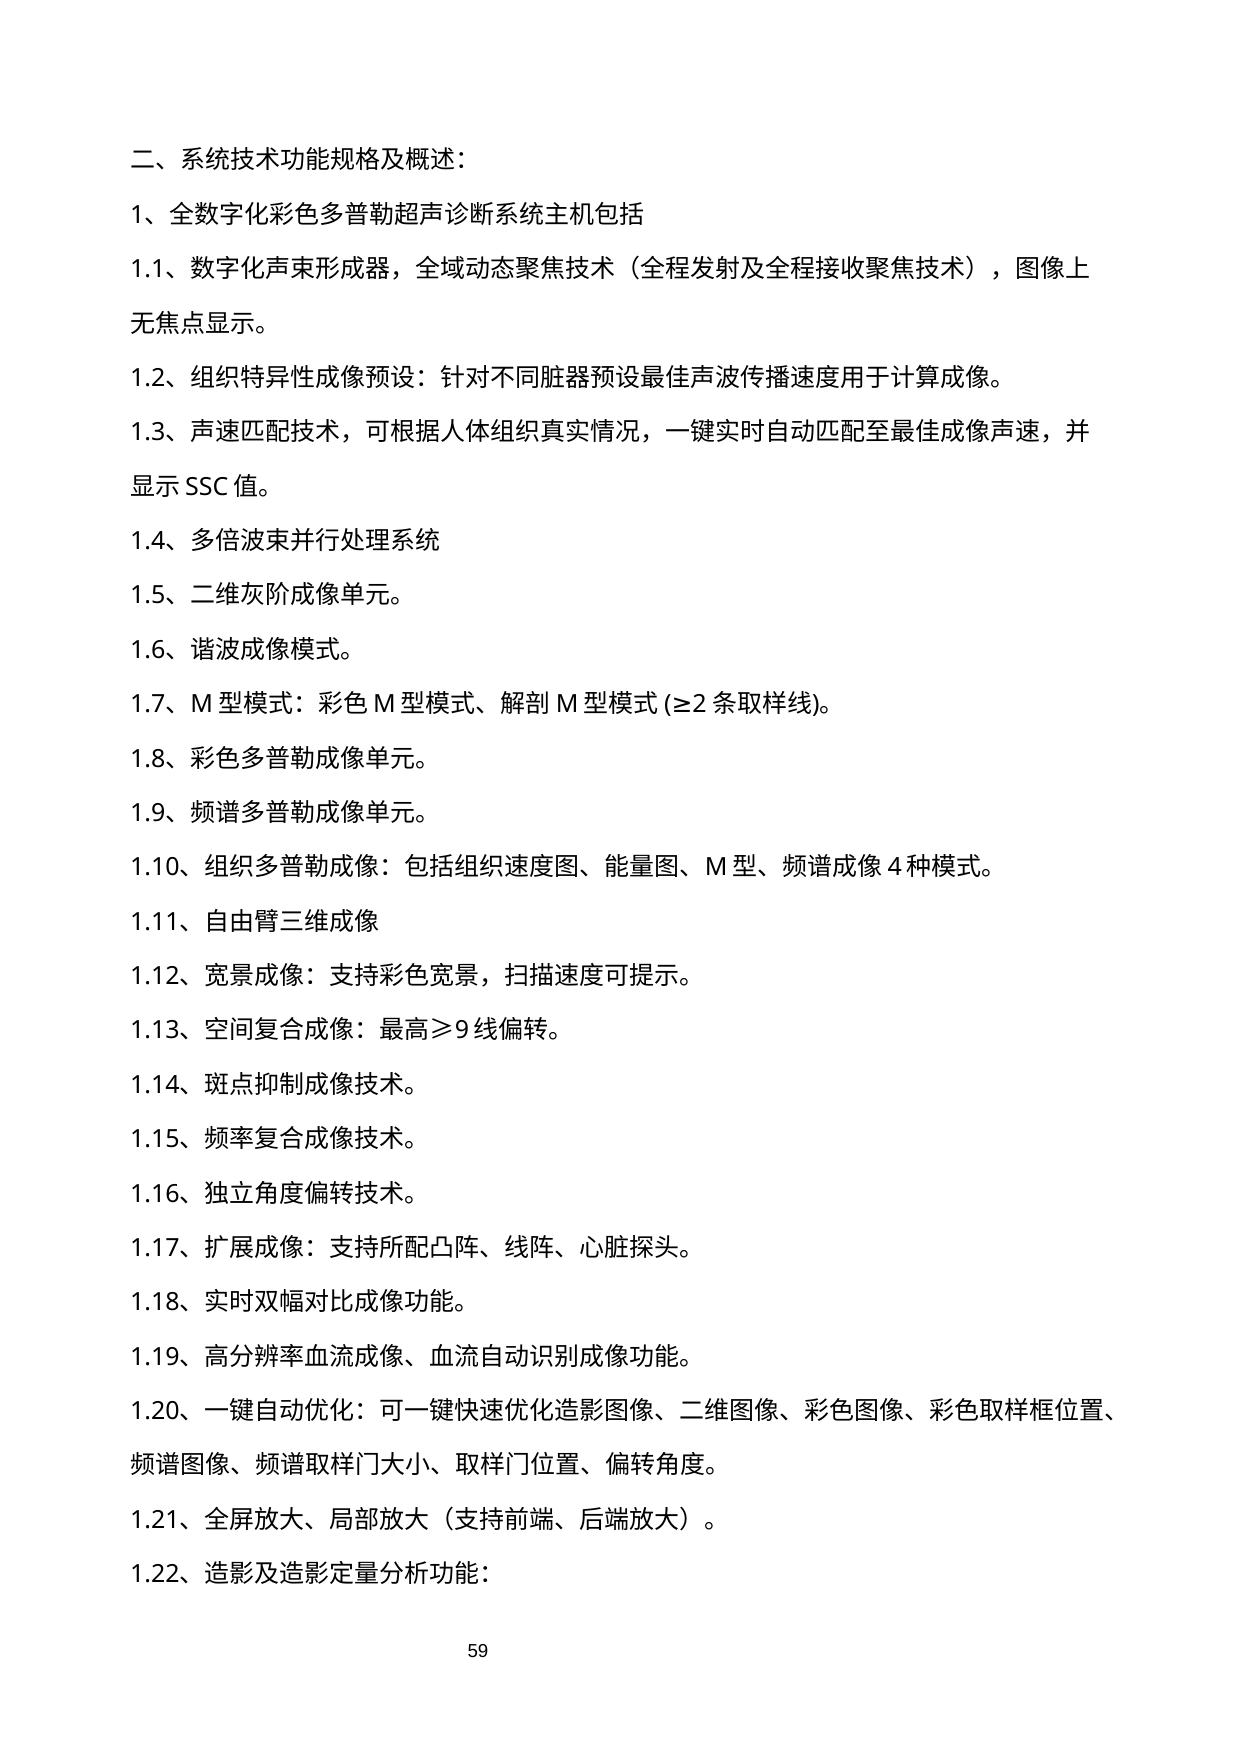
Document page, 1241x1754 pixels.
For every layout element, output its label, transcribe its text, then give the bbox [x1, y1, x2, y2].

text 1.13、空间复合成像：最高≥9线偏转。 [130, 1010, 1105, 1046]
text 1.6、谐波成像模式。 [130, 629, 1105, 666]
text 1.2、组织特异性成像预设：针对不同脏器预设最佳声波传播速度用于计算成像。 [130, 357, 1105, 394]
text 1.22、造影及造影定量分析功能： [130, 1554, 1105, 1590]
text 1.17、扩展成像：支持所配凸阵、线阵、心脏探头。 [130, 1227, 1105, 1264]
text 1.15、频率复合成像技术。 [130, 1119, 1105, 1155]
text 1.18、实时双幅对比成像功能。 [130, 1282, 1105, 1318]
text 二、系统技术功能规格及概述： [130, 140, 1105, 176]
text 1.9、频谱多普勒成像单元。 [130, 792, 1105, 829]
text 1.10、组织多普勒成像：包括组织速度图、能量图、M型、频谱成像4种模式。 [130, 847, 1105, 883]
text 1.21、全屏放大、局部放大（支持前端、后端放大）。 [130, 1499, 1105, 1536]
text 1.12、宽景成像：支持彩色宽景，扫描速度可提示。 [130, 956, 1105, 992]
text 1.3、声速匹配技术，可根据人体组织真实情况，一键实时自动匹配至最佳成像声速，并显示SSC值。 [130, 412, 1105, 502]
text 1.7、M型模式：彩色M型模式、解剖M型模式 (≥2条取样线)。 [130, 684, 1105, 720]
text 1.16、独立角度偏转技术。 [130, 1173, 1105, 1209]
text 1.5、二维灰阶成像单元。 [130, 575, 1105, 611]
text 1.11、自由臂三维成像 [130, 901, 1105, 937]
text 1.4、多倍波束并行处理系统 [130, 521, 1105, 557]
text 1.14、斑点抑制成像技术。 [130, 1064, 1105, 1101]
text 1.8、彩色多普勒成像单元。 [130, 738, 1105, 774]
text 1.1、数字化声束形成器，全域动态聚焦技术（全程发射及全程接收聚焦技术），图像上无焦点显示。 [130, 249, 1105, 339]
text 1.20、一键自动优化：可一键快速优化造影图像、二维图像、彩色图像、彩色取样框位置、频谱图像、频谱取样门大小、取样门位置、偏转角度。 [130, 1391, 1105, 1481]
text 1.19、高分辨率血流成像、血流自动识别成像功能。 [130, 1336, 1105, 1372]
text 1、全数字化彩色多普勒超声诊断系统主机包括 [130, 194, 1105, 231]
